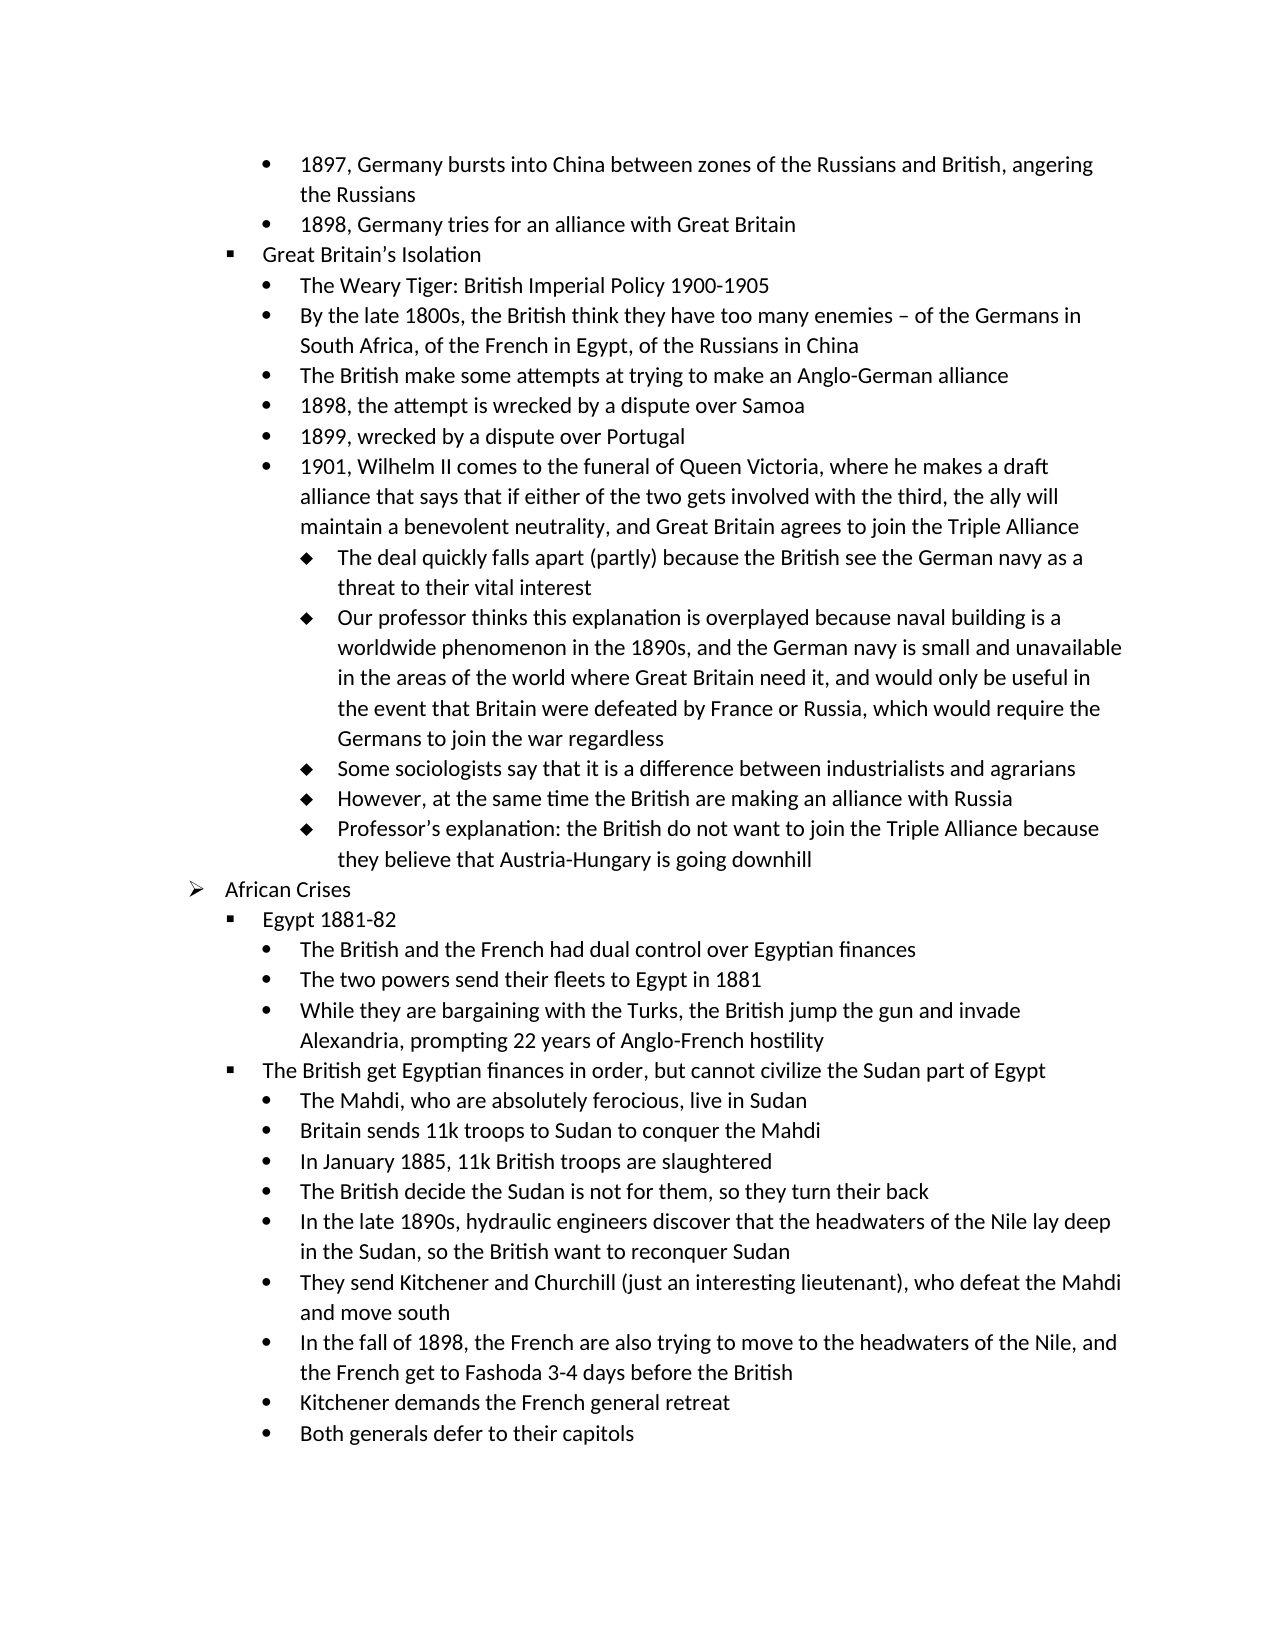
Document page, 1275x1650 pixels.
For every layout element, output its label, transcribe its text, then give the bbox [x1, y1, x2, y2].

list 1898, Germany tries for an alliance with Great Britain [262, 210, 1125, 238]
list The two powers send their fleets to Egypt in 1881 [262, 966, 1125, 994]
list Egypt 1881-82 [225, 905, 1125, 933]
list 1901, Wilhelm II comes to the funeral of Queen Victoria, where he makes a draft alliance that says that if either of the two gets involved with the third, the ally will maintain a benevolent neutrality, and Great Britain agrees to join the Triple Alliance [262, 452, 1125, 541]
list Our professor thinks this explanation is overplayed because naval building is a worldwide phenomenon in the 1890s, and the German navy is small and unavailable in the areas of the world where Great Britain need it, and would only be useful in the event that Britain were defeated by France or Russia, which would require the Germans to join the war regardless [300, 603, 1125, 752]
list However, at the same time the British are making an alliance with Russia [300, 784, 1125, 812]
list In the fall of 1898, the French are also trying to move to the headwaters of the Nile, and the French get to Fashoda 3-4 days before the British [262, 1328, 1125, 1386]
list Some sociologists say that it is a difference between industrialists and agrarians [300, 754, 1125, 782]
list The Mahdi, who are absolutely ferocious, live in Sudan [262, 1086, 1125, 1114]
list Britain sends 11k troops to Sudan to conquer the Mahdi [262, 1117, 1125, 1145]
list Both generals defer to their capitols [262, 1419, 1125, 1447]
list African Crises [187, 875, 1125, 903]
list While they are bargaining with the Turks, the British jump the gun and invade Alexandria, prompting 22 years of Anglo-French hostility [262, 996, 1125, 1054]
list 1899, wrecked by a dispute over Portugal [262, 422, 1125, 450]
list 1898, the attempt is wrecked by a dispute over Samoa [262, 392, 1125, 420]
list The deal quickly falls apart (partly) because the British see the German navy as a threat to their vital interest [300, 543, 1125, 601]
list In January 1885, 11k British troops are slaughtered [262, 1147, 1125, 1175]
list In the late 1890s, hydraulic engineers discover that the headwaters of the Nile lay deep in the Sudan, so the British want to reconquer Sudan [262, 1207, 1125, 1266]
list They send Kitchener and Churchill (just an interesting lieutenant), who defeat the Mahdi and move south [262, 1268, 1125, 1326]
list By the late 1800s, the British think they have too many enemies – of the Germans in South Africa, of the French in Egypt, of the Russians in China [262, 301, 1125, 359]
list The British and the French had dual control over Egyptian finances [262, 935, 1125, 963]
list The Weary Tiger: British Imperial Policy 1900-1905 [262, 271, 1125, 299]
list 1897, Germany bursts into China between zones of the Russians and British, angering the Russians [262, 150, 1125, 208]
list Kitchener demands the French general retreat [262, 1388, 1125, 1417]
list Professor’s explanation: the British do not want to join the Triple Alliance because they believe that Austria-Hungary is going downhill [300, 814, 1125, 873]
list Great Britain’s Isolation [225, 241, 1125, 269]
list The British get Egyptian finances in order, but cannot civilize the Sudan part of Egypt [225, 1056, 1125, 1084]
list The British make some attempts at trying to make an Anglo-German alliance [262, 361, 1125, 389]
list The British decide the Sudan is not for them, so they turn their back [262, 1177, 1125, 1205]
